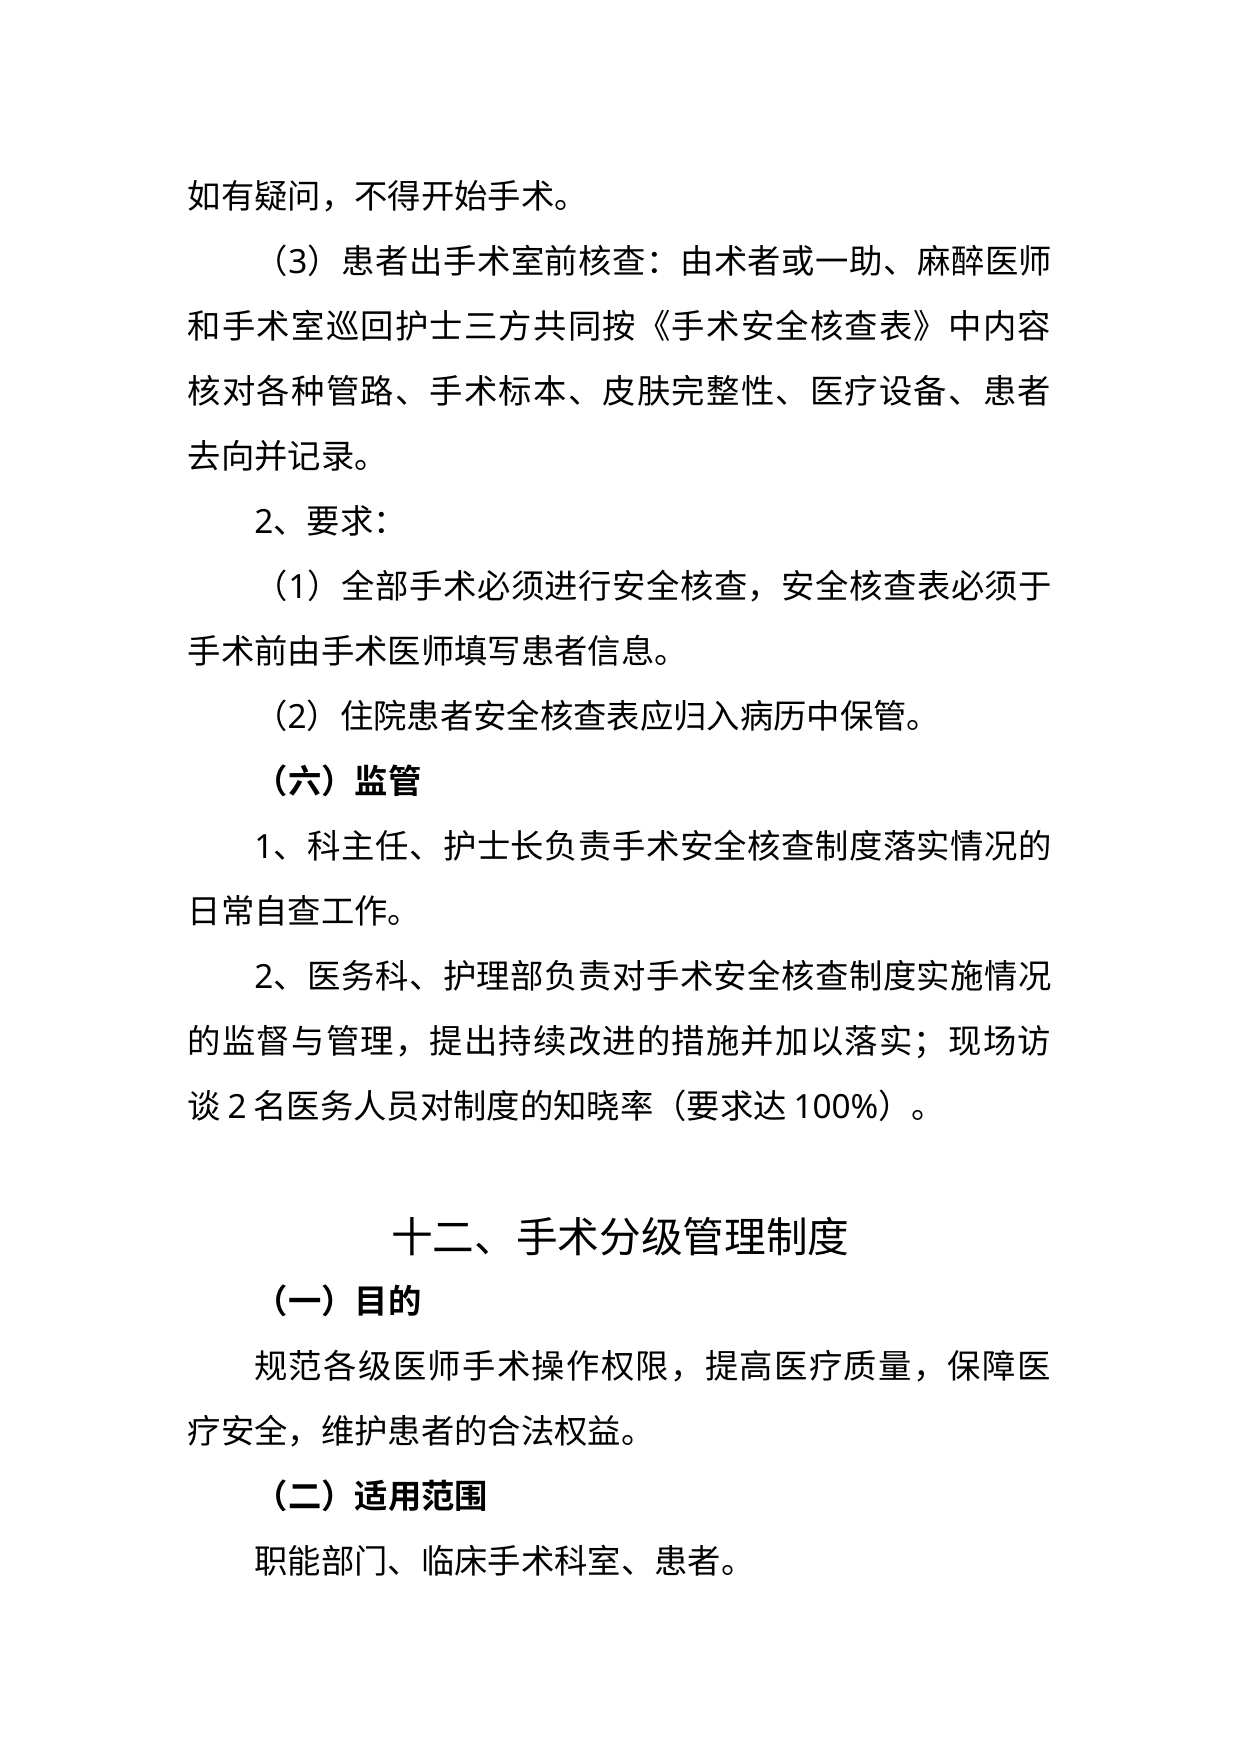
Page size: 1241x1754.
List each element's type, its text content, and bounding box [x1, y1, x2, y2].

text （二）适用范围 [187, 1462, 1053, 1527]
text 2、要求： [187, 487, 1053, 552]
text 1、科主任、护士长负责手术安全核查制度落实情况的日常自查工作。 [187, 812, 1053, 942]
text （一）目的 [187, 1267, 1053, 1332]
text （2）住院患者安全核查表应归入病历中保管。 [187, 682, 1053, 747]
text 职能部门、临床手术科室、患者。 [187, 1527, 1053, 1592]
text （六）监管 [187, 747, 1053, 812]
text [187, 162, 1053, 227]
text （3）患者出手术室前核查：由术者或一助、麻醉医师和手术室巡回护士三方共同按《手术安全核查表》中内容核对各种管路、手术标本、皮肤完整性、医疗设备、患者去向并记录。 [187, 227, 1053, 487]
text 规范各级医师手术操作权限，提高医疗质量，保障医疗安全，维护患者的合法权益。 [187, 1332, 1053, 1462]
text （1）全部手术必须进行安全核查，安全核查表必须于手术前由手术医师填写患者信息。 [187, 552, 1053, 682]
text 2、医务科、护理部负责对手术安全核查制度实施情况的监督与管理，提出持续改进的措施并加以落实；现场访谈2名医务人员对制度的知晓率（要求达100%）。 [187, 942, 1053, 1137]
text 十二、手术分级管理制度 [187, 1202, 1053, 1267]
